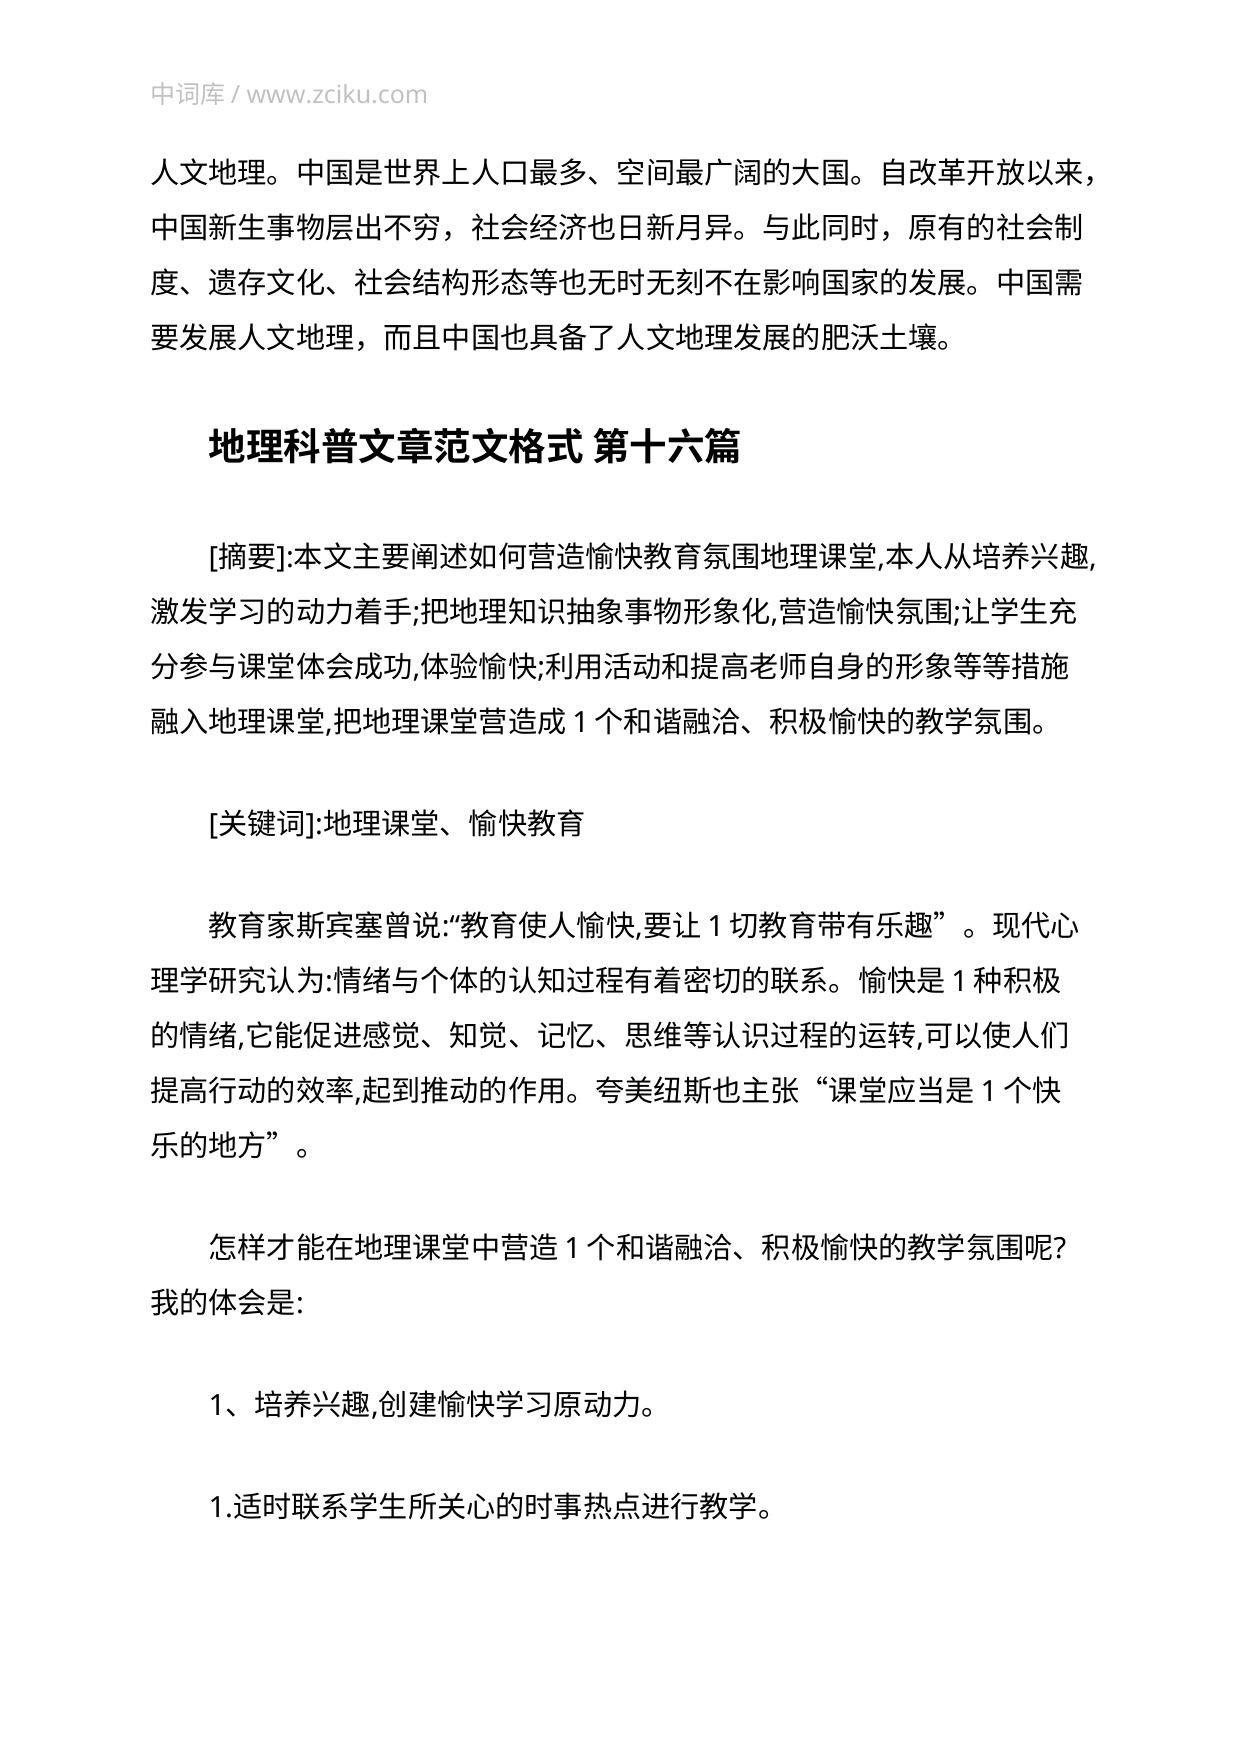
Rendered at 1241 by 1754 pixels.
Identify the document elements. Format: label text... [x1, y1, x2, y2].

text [150, 150, 1090, 357]
text 教育家斯宾塞曾说:“教育使人愉快,要让1切教育带有乐趣”。现代心理学研究认为:情绪与个体的认知过程有着密切的联系。愉快是1种积极的情绪,它能促进感觉、知觉、记忆、思维等认识过程的运转,可以使人们提高行动的效率,起到推动的作用。夸美纽斯也主张“课堂应当是1个快乐的地方”。 [150, 903, 1090, 1165]
text 1、培养兴趣,创建愉快学习原动力。 [150, 1382, 1090, 1424]
text [关键词]:地理课堂、愉快教育 [150, 801, 1090, 843]
text [摘要]:本文主要阐述如何营造愉快教育氛围地理课堂,本人从培养兴趣,激发学习的动力着手;把地理知识抽象事物形象化,营造愉快氛围;让学生充分参与课堂体会成功,体验愉快;利用活动和提高老师自身的形象等等措施融入地理课堂,把地理课堂营造成1个和谐融洽、积极愉快的教学氛围。 [150, 534, 1090, 741]
text 地理科普文章范文格式 第十六篇 [150, 416, 1090, 471]
text 1.适时联系学生所关心的时事热点进行教学。 [150, 1483, 1090, 1526]
text 怎样才能在地理课堂中营造1个和谐融洽、积极愉快的教学氛围呢?我的体会是: [150, 1224, 1090, 1322]
